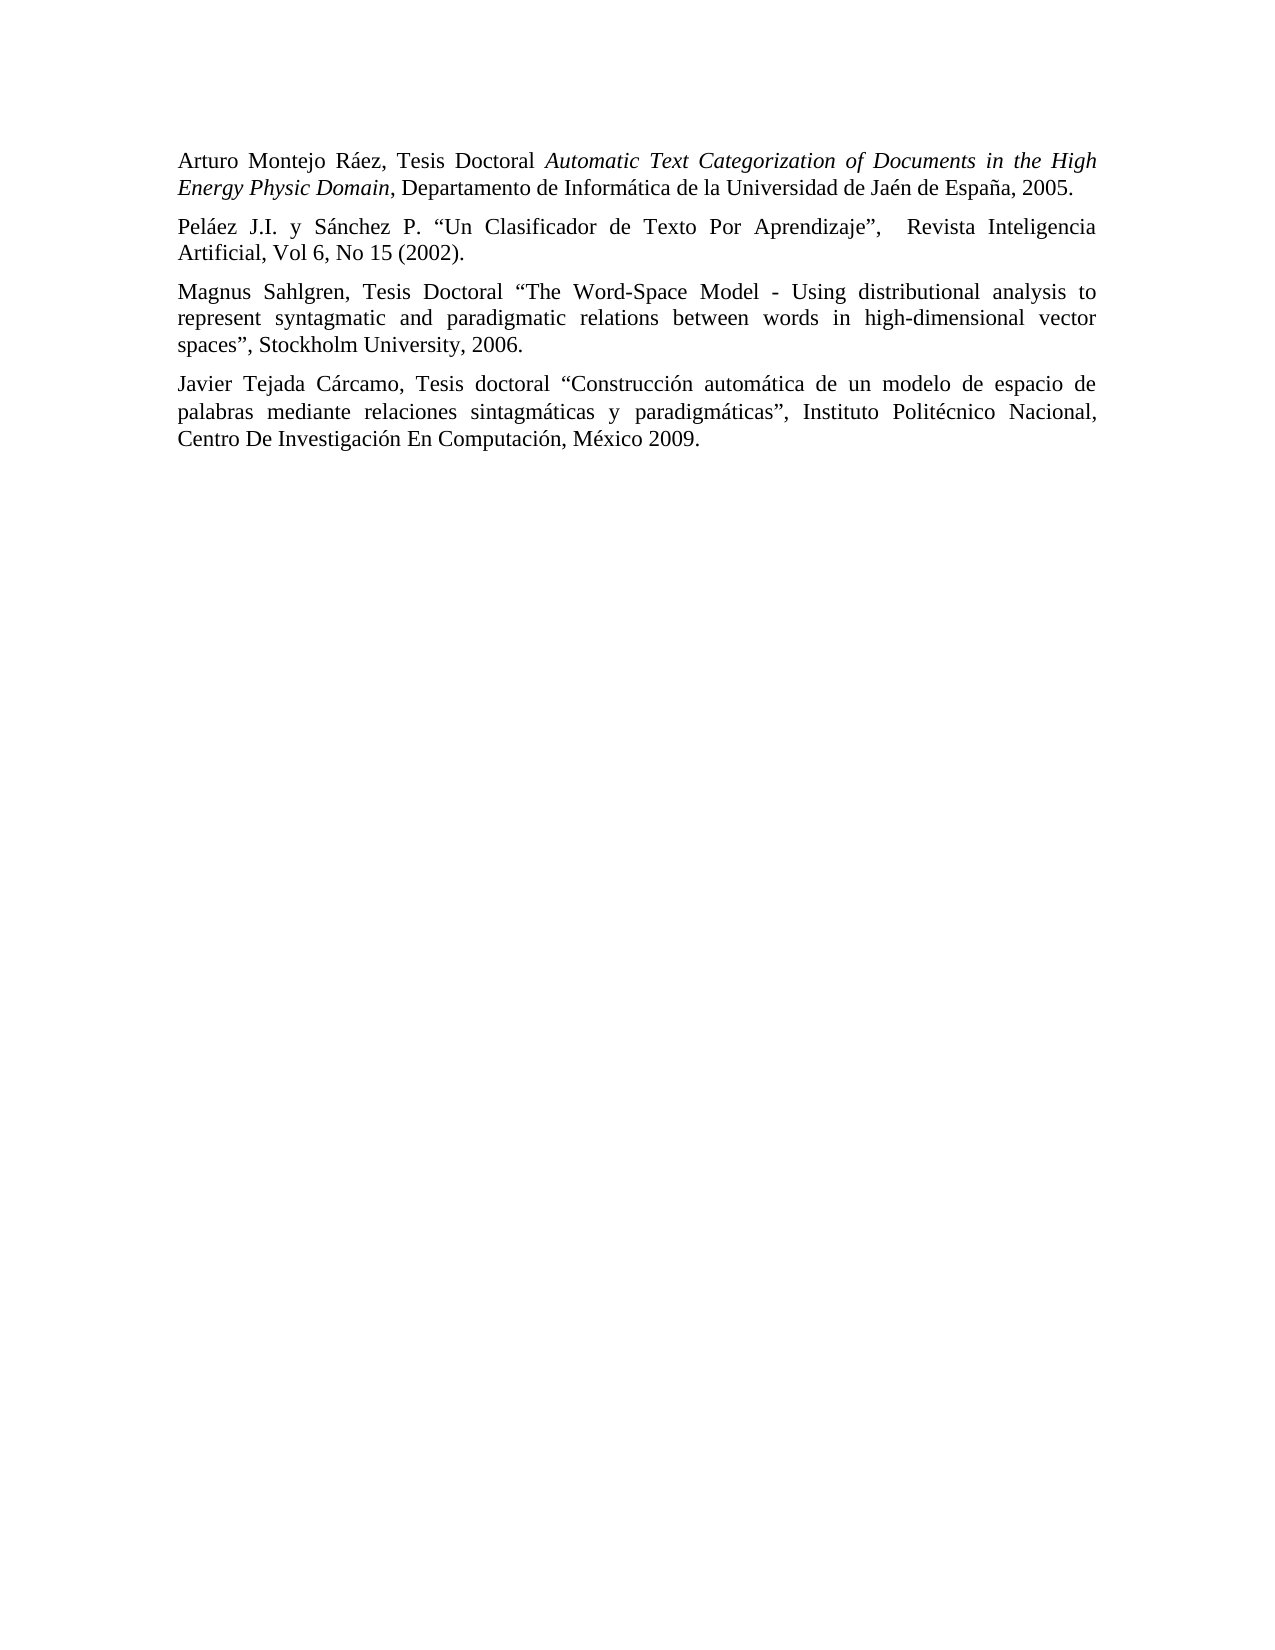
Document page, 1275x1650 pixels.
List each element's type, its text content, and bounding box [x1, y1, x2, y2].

text Arturo Montejo Ráez, Tesis Doctoral Automatic Text Categorization of Documents in the High Energy Physic Domain, Departamento de Informática de la Universidad de Jaén de España, 2005. [177, 148, 1098, 200]
text Magnus Sahlgren, Tesis Doctoral “The Word-Space Model - Using distributional analysis to represent syntagmatic and paradigmatic relations between words in high-dimensional vector spaces”, Stockholm University, 2006. [177, 278, 1098, 357]
text Peláez J.I. y Sánchez P. “Un Clasificador de Texto Por Aprendizaje”, Revista Inteligencia Artificial, Vol 6, No 15 (2002). [177, 213, 1098, 266]
text Javier Tejada Cárcamo, Tesis doctoral “Construcción automática de un modelo de espacio de palabras mediante relaciones sintagmáticas y paradigmáticas”, Instituto Politécnico Nacional, Centro De Investigación En Computación, México 2009. [177, 369, 1098, 451]
